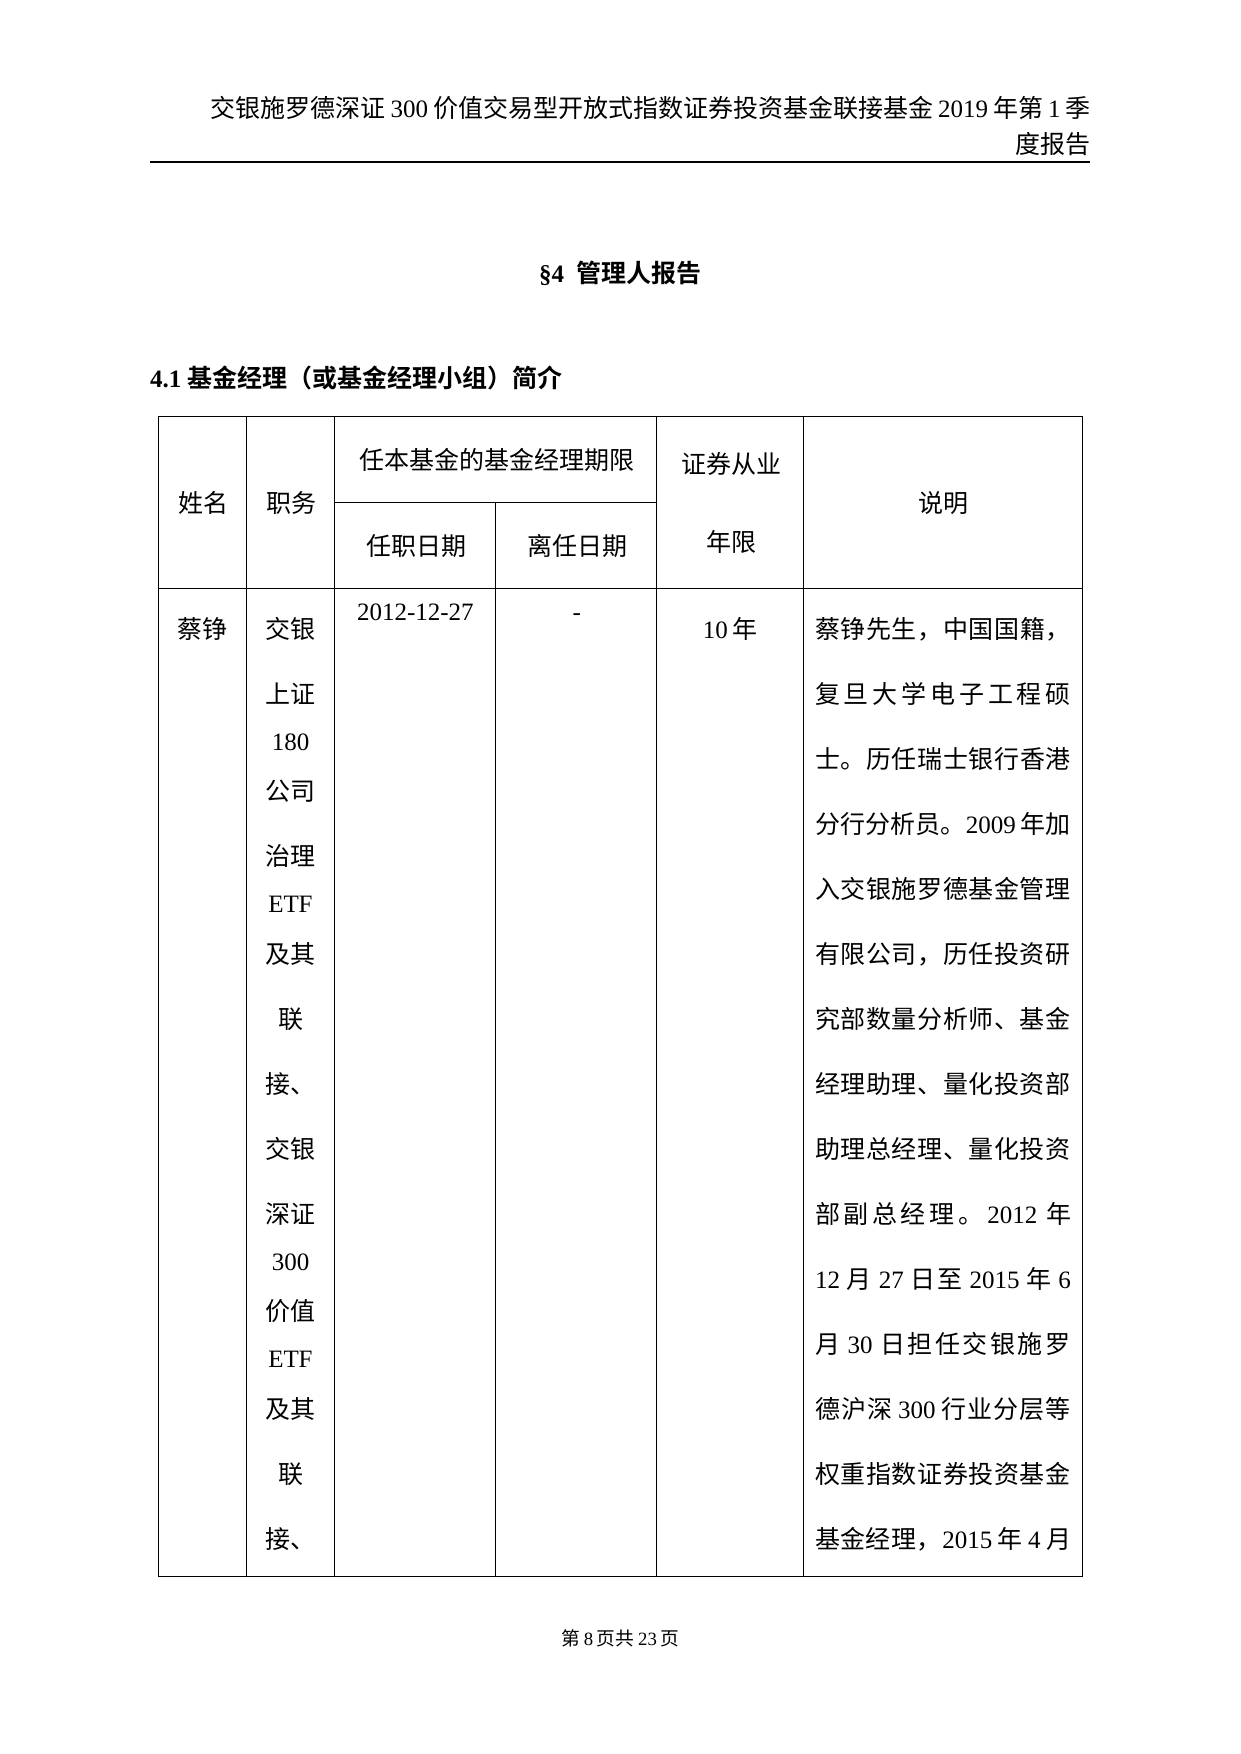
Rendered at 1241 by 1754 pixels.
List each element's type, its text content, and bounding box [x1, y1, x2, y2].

text 4.1 基金经理（或基金经理小组）简介 [150, 344, 1090, 409]
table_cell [804, 589, 1082, 1576]
subtitle §4 管理人报告 [150, 239, 1090, 304]
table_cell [247, 589, 334, 1576]
table_header 证券从业年限 [657, 417, 803, 588]
table_header 姓名 [159, 417, 246, 588]
table_cell 10年 [657, 589, 803, 1576]
table_cell 离任日期 [496, 503, 656, 588]
table_cell 2012-12-27 [335, 589, 495, 1576]
table_cell 任职日期 [335, 503, 495, 588]
table_cell 蔡铮 [159, 589, 246, 1576]
table_cell - [496, 589, 656, 1576]
table_header 说明 [804, 417, 1082, 588]
table_header 任本基金的基金经理期限 [335, 417, 656, 502]
table_header 职务 [247, 417, 334, 588]
